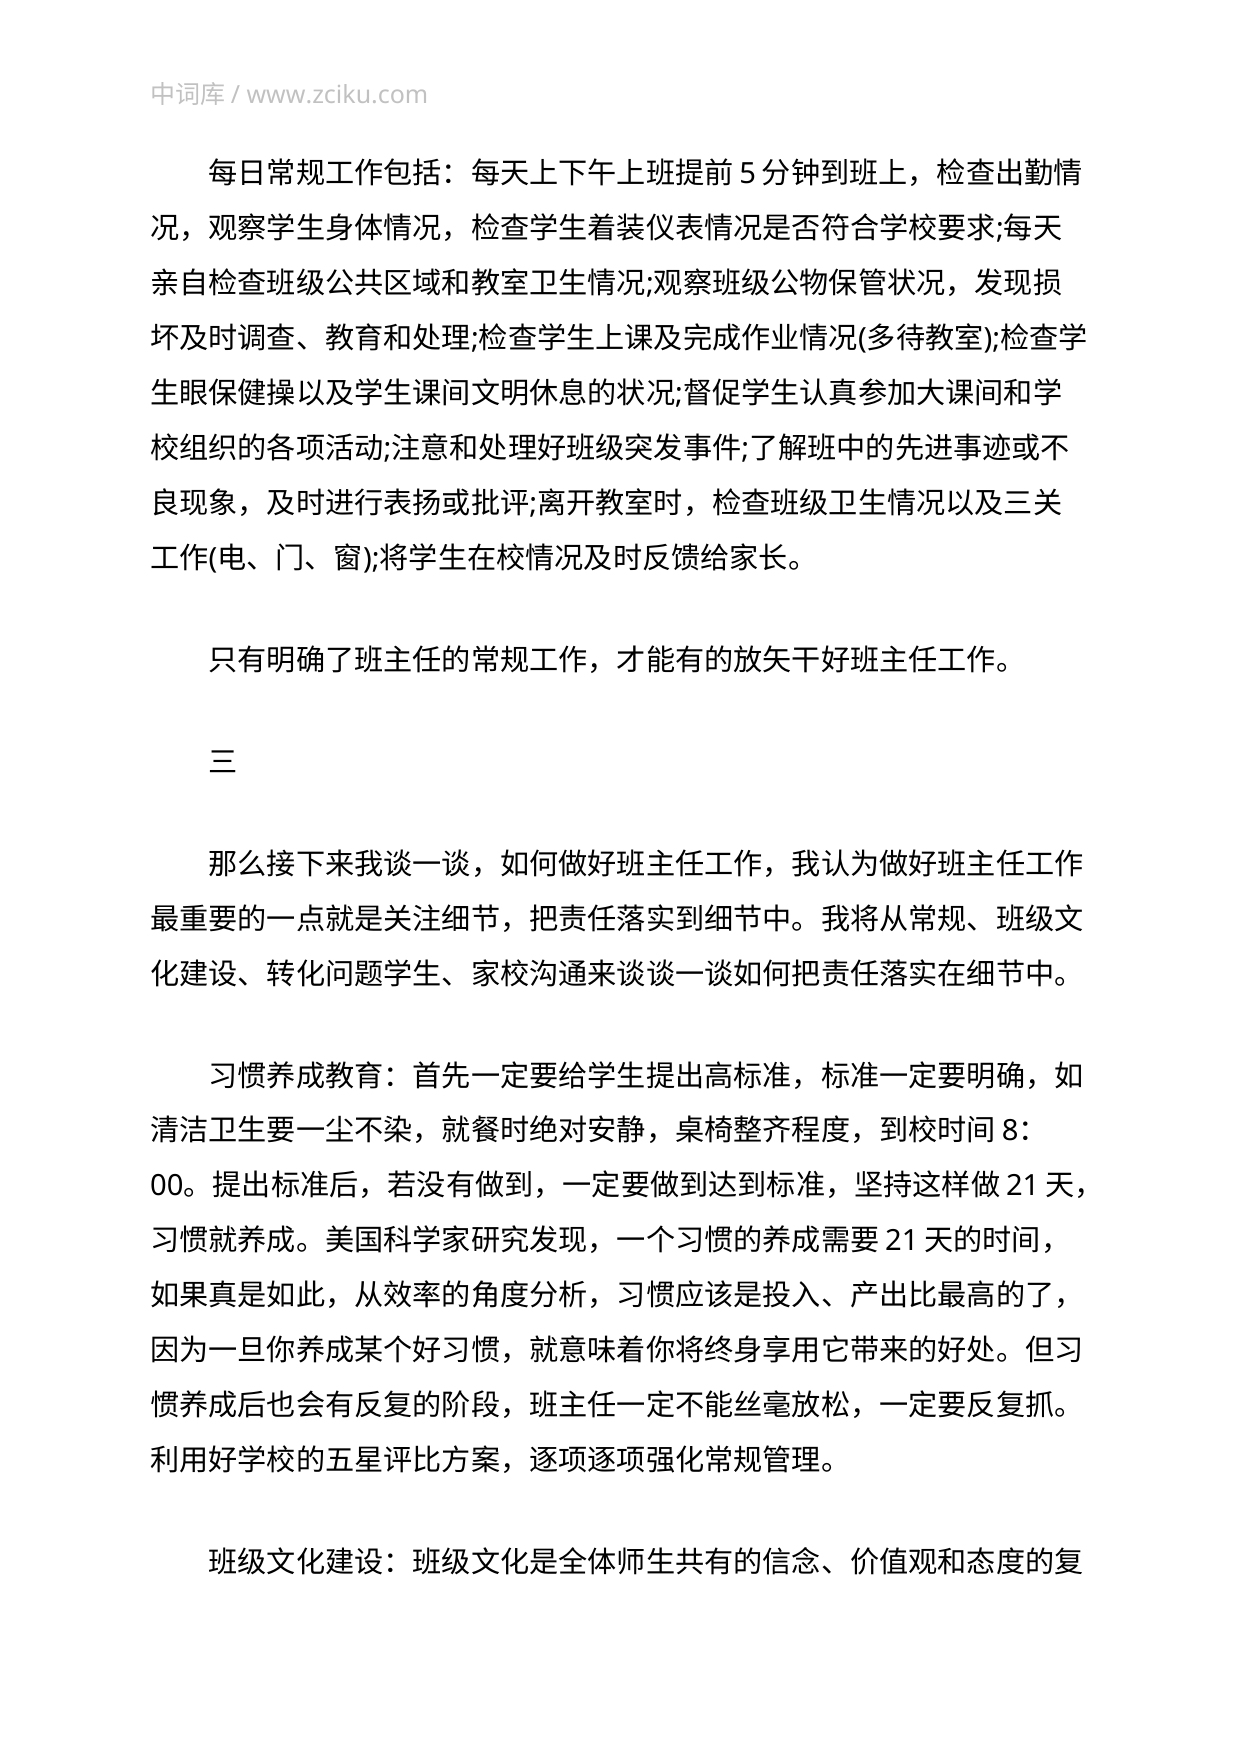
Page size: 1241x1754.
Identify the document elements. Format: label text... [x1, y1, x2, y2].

text 只有明确了班主任的常规工作，才能有的放矢干好班主任工作。 [150, 637, 1090, 679]
text 习惯养成教育：首先一定要给学生提出高标准，标准一定要明确，如清洁卫生要一尘不染，就餐时绝对安静，桌椅整齐程度，到校时间8：00。提出标准后，若没有做到，一定要做到达到标准，坚持这样做21天，习惯就养成。美国科学家研究发现，一个习惯的养成需要21天的时间，如果真是如此，从效率的角度分析，习惯应该是投入、产出比最高的了，因为一旦你养成某个好习惯，就意味着你将终身享用它带来的好处。但习惯养成后也会有反复的阶段，班主任一定不能丝毫放松，一定要反复抓。利用好学校的五星评比方案，逐项逐项强化常规管理。 [150, 1052, 1090, 1479]
text 那么接下来我谈一谈，如何做好班主任工作，我认为做好班主任工作最重要的一点就是关注细节，把责任落实到细节中。我将从常规、班级文化建设、转化问题学生、家校沟通来谈谈一谈如何把责任落实在细节中。 [150, 841, 1090, 993]
text 每日常规工作包括：每天上下午上班提前5分钟到班上，检查出勤情况，观察学生身体情况，检查学生着装仪表情况是否符合学校要求;每天亲自检查班级公共区域和教室卫生情况;观察班级公物保管状况，发现损坏及时调查、教育和处理;检查学生上课及完成作业情况(多待教室);检查学生眼保健操以及学生课间文明休息的状况;督促学生认真参加大课间和学校组织的各项活动;注意和处理好班级突发事件;了解班中的先进事迹或不良现象，及时进行表扬或批评;离开教室时，检查班级卫生情况以及三关工作(电、门、窗);将学生在校情况及时反馈给家长。 [150, 150, 1090, 577]
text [150, 1538, 1090, 1581]
text 三 [150, 739, 1090, 781]
